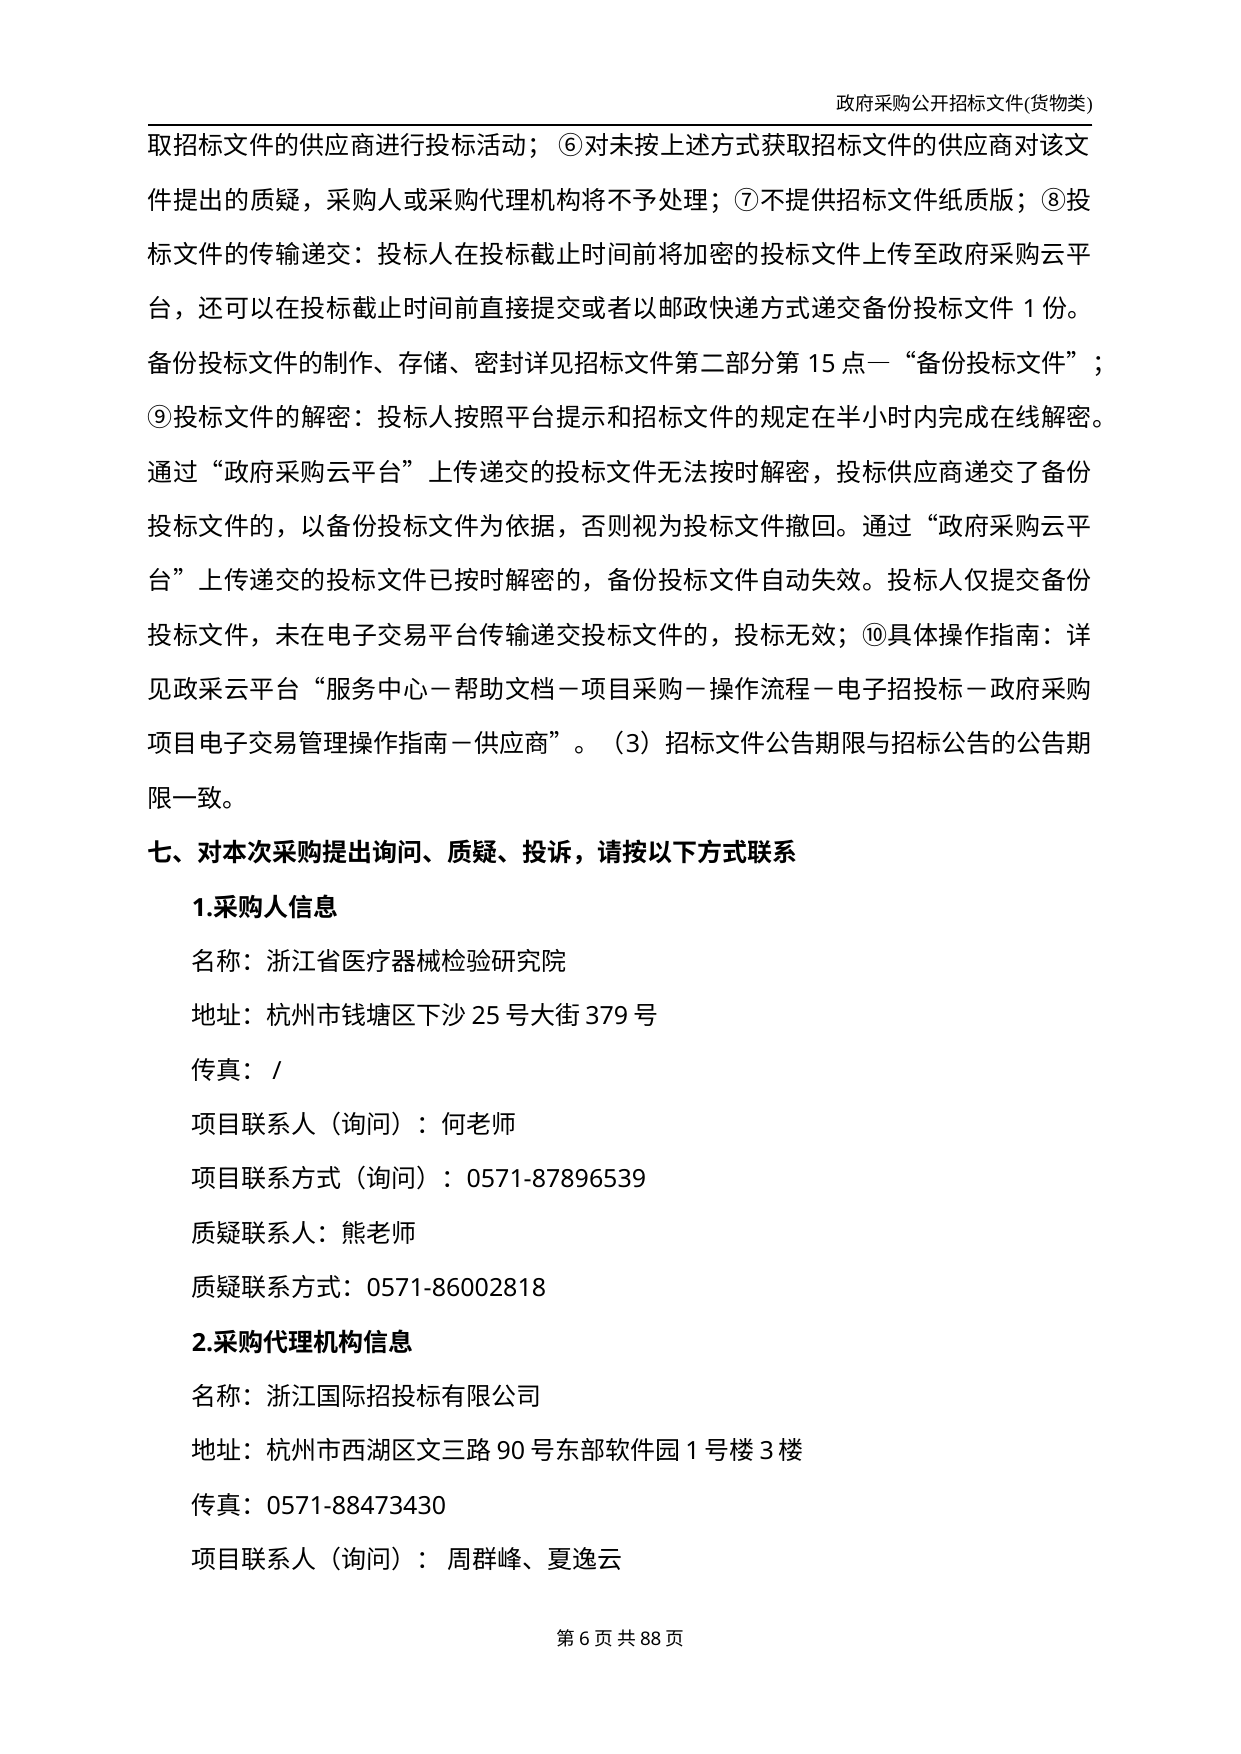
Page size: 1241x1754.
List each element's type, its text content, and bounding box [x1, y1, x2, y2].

text 质疑联系方式：0571-86002818 [148, 1268, 1092, 1304]
text 七、对本次采购提出询问、质疑、投诉，请按以下方式联系 [148, 833, 1092, 869]
text 2.采购代理机构信息 [148, 1322, 1092, 1358]
text 传真： / [148, 1050, 1092, 1086]
text 1.采购人信息 [148, 887, 1092, 923]
text 项目联系方式（询问）：0571-87896539 [148, 1159, 1092, 1195]
text 地址：杭州市钱塘区下沙25号大街379号 [148, 996, 1092, 1032]
text 项目联系人（询问）： 周群峰、夏逸云 [148, 1539, 1092, 1576]
text 地址：杭州市西湖区文三路90号东部软件园1号楼3楼 [148, 1431, 1092, 1467]
text 传真：0571-88473430 [148, 1485, 1092, 1521]
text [148, 126, 1092, 814]
text 名称：浙江国际招投标有限公司 [148, 1376, 1092, 1413]
text 项目联系人（询问）：何老师 [148, 1104, 1092, 1141]
text 质疑联系人：熊老师 [148, 1213, 1092, 1249]
text 名称：浙江省医疗器械检验研究院 [148, 941, 1092, 978]
